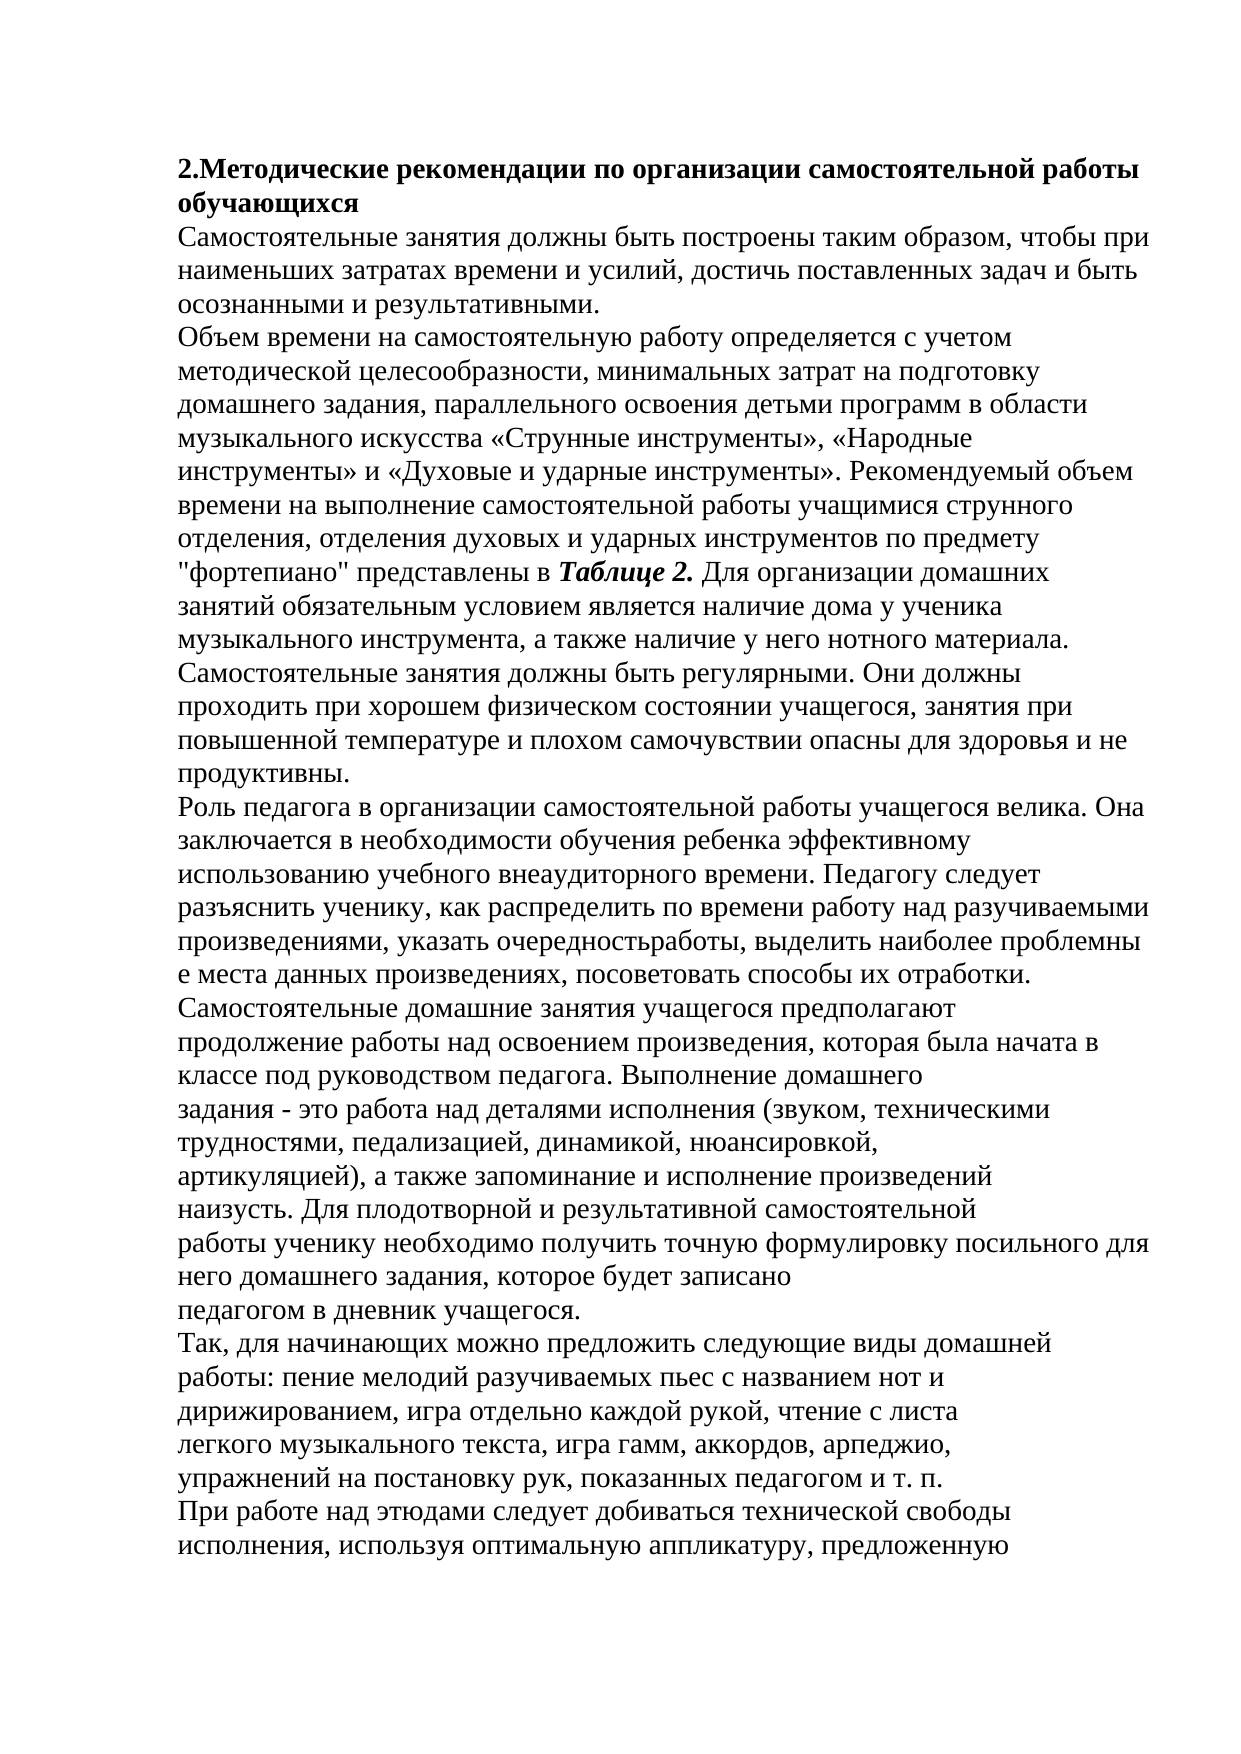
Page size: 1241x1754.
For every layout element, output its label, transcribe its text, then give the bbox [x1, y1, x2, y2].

text Самостоятельные занятия должны быть регулярными. Они должны проходить при хорошем физическом состоянии учащегося, занятия при повышенной температуре и плохом самочувствии опасны для здоровья и не продуктивны. [177, 655, 1152, 789]
text Объем времени на самостоятельную работу определяется с учетом методической целесообразности, минимальных затрат на подготовку домашнего задания, параллельного освоения детьми программ в области музыкального искусства «Струнные инструменты», «Народные инструменты» и «Духовые и ударные инструменты». Рекомендуемый объем времени на выполнение самостоятельной работы учащимися струнного отделения, отделения духовых и ударных инструментов по предмету "фортепиано" представлены в Таблице 2. Для организации домашних занятий обязательным условием является наличие дома у ученика музыкального инструмента, а также наличие у него нотного материала. [177, 319, 1152, 655]
text При работе над этюдами следует добиваться технической свободы исполнения, используя оптимальную аппликатуру, предложенную [177, 1493, 1152, 1560]
text Роль педагога в организации самостоятельной работы учащегося велика. Она заключается в необходимости обучения ребенка эффективному использованию учебного внеаудиторного времени. Педагогу следует разъяснить ученику, как распределить по времени работу над разучиваемыми произведениями, указать очередностьработы, выделить наиболее проблемные места данных произведениях, посоветовать способы их отработки. [177, 789, 1152, 990]
text 2.Методические рекомендации по организации самостоятельной работы обучающихся [177, 152, 1152, 219]
text Так, для начинающих можно предложить следующие виды домашней работы: пение мелодий разучиваемых пьес с названием нот и дирижированием, игра отдельно каждой рукой, чтение с листа легкого музыкального текста, игра гамм, аккордов, арпеджио, упражнений на постановку рук, показанных педагогом и т. п. [177, 1326, 1152, 1493]
text Самостоятельные домашние занятия учащегося предполагают продолжение работы над освоением произведения, которая была начата в классе под руководством педагога. Выполнение домашнего задания - это работа над деталями исполнения (звуком, техническими трудностями, педализацией, динамикой, нюансировкой, артикуляцией), а также запоминание и исполнение произведений наизусть. Для плодотворной и результативной самостоятельной работы ученику необходимо получить точную формулировку посильного для него домашнего задания, которое будет записано педагогом в дневник учащегося. [177, 990, 1152, 1326]
text Самостоятельные занятия должны быть построены таким образом, чтобы при наименьших затратах времени и усилий, достичь поставленных задач и быть осознанными и результативными. [177, 219, 1152, 319]
